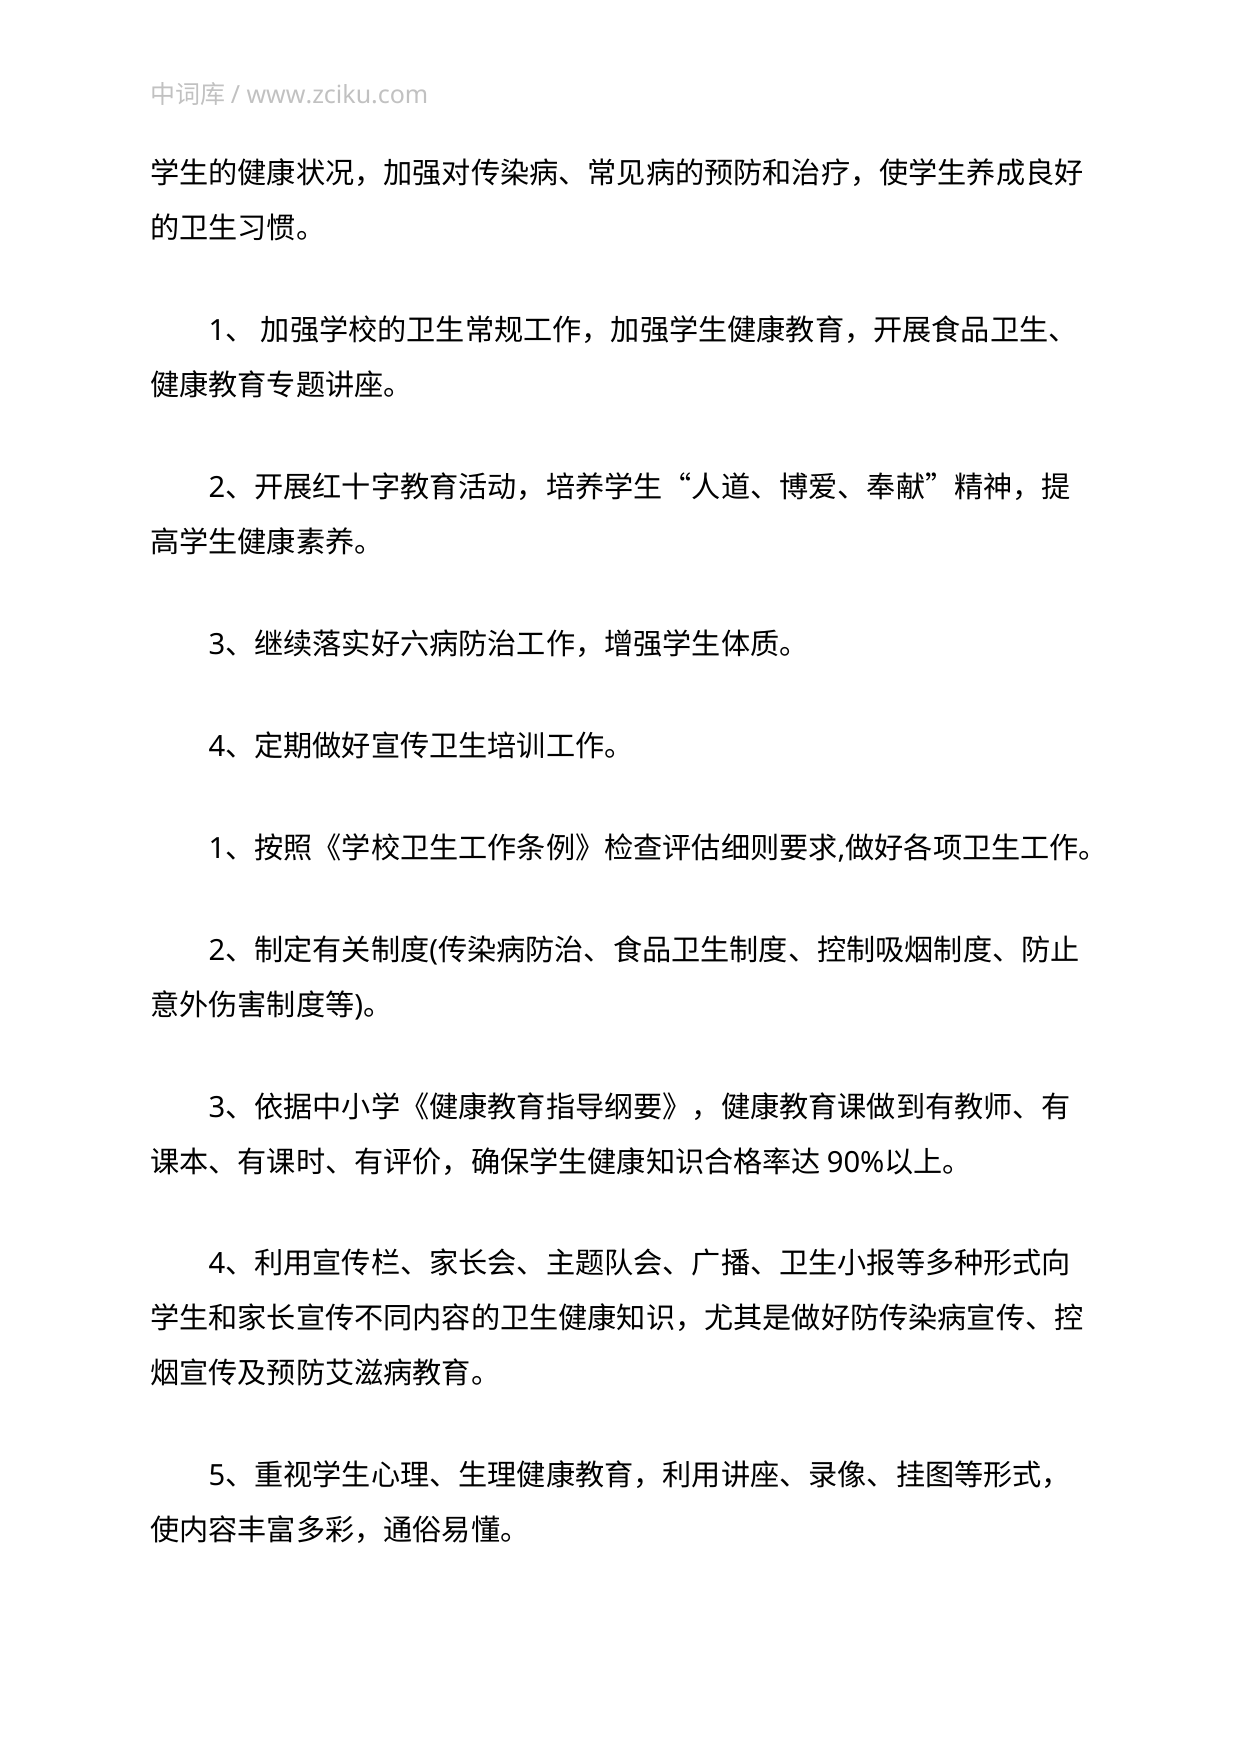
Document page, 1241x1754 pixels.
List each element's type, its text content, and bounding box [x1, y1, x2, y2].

text 2、制定有关制度(传染病防治、食品卫生制度、控制吸烟制度、防止意外伤害制度等)。 [150, 926, 1090, 1023]
text 2、开展红十字教育活动，培养学生“人道、博爱、奉献”精神，提高学生健康素养。 [150, 463, 1090, 561]
text 3、依据中小学《健康教育指导纲要》，健康教育课做到有教师、有课本、有课时、有评价，确保学生健康知识合格率达90%以上。 [150, 1083, 1090, 1181]
text 5、重视学生心理、生理健康教育，利用讲座、录像、挂图等形式，使内容丰富多彩，通俗易懂。 [150, 1452, 1090, 1549]
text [150, 150, 1090, 247]
text 1、 加强学校的卫生常规工作，加强学生健康教育，开展食品卫生、健康教育专题讲座。 [150, 307, 1090, 404]
text 3、继续落实好六病防治工作，增强学生体质。 [150, 620, 1090, 663]
text 1、按照《学校卫生工作条例》检查评估细则要求,做好各项卫生工作。 [150, 824, 1090, 867]
text 4、定期做好宣传卫生培训工作。 [150, 722, 1090, 764]
text 4、利用宣传栏、家长会、主题队会、广播、卫生小报等多种形式向学生和家长宣传不同内容的卫生健康知识，尤其是做好防传染病宣传、控烟宣传及预防艾滋病教育。 [150, 1240, 1090, 1392]
